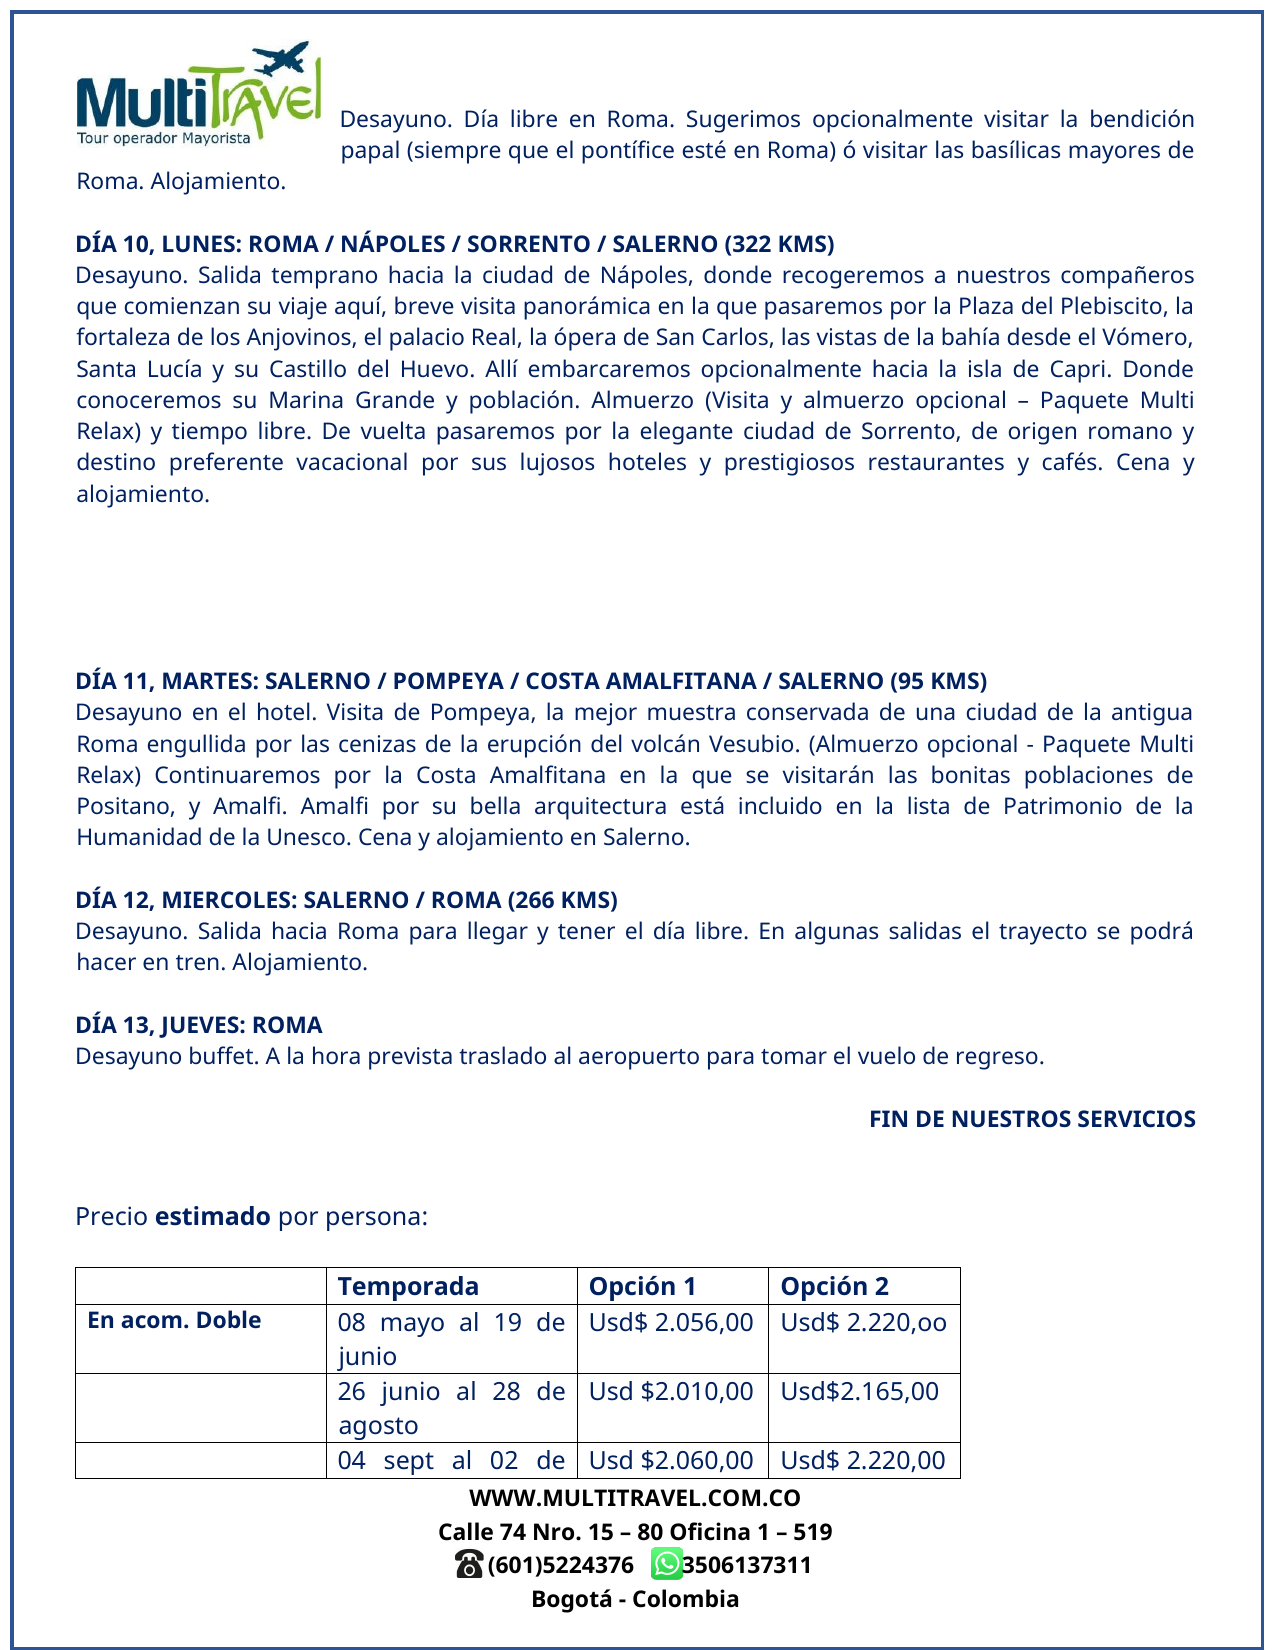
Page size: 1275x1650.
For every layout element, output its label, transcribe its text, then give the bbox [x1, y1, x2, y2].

table_cell Usd$ 2.220,00 [769, 1443, 960, 1478]
picture [651, 1547, 684, 1580]
text Precio estimado por persona: [75, 1199, 1196, 1233]
table_header Temporada [327, 1268, 577, 1303]
text Desayuno en el hotel. Visita de Pompeya, la mejor muestra conservada de una ciudad de la antigua Roma engullida por las cenizas de la erupción del volcán Vesubio. (Almuerzo opcional - Paquete Multi Relax) Continuaremos por la Costa Amalfitana en la que se visitarán las bonitas poblaciones de Positano, y Amalfi. Amalfi por su bella arquitectura está incluido en la lista de Patrimonio de la Humanidad de la Unesco. Cena y alojamiento en Salerno. [75, 696, 1196, 852]
text Día 13, jueves: Roma [75, 1009, 1196, 1040]
table_header Opción 2 [769, 1268, 960, 1303]
table_cell Usd$ 2.056,00 [578, 1305, 768, 1373]
text Desayuno. Salida hacia Roma para llegar y tener el día libre. En algunas salidas el trayecto se podrá hacer en tren. Alojamiento. [75, 915, 1196, 977]
table_cell Usd$2.165,00 [769, 1374, 960, 1442]
text Desayuno buffet. A la hora prevista traslado al aeropuerto para tomar el vuelo de regreso. [75, 1040, 1196, 1071]
picture [77, 39, 321, 102]
text Desayuno. Día libre en Roma. Sugerimos opcionalmente visitar la bendición papal (siempre que el pontífice esté en Roma) ó visitar las basílicas mayores de Roma. Alojamiento. [75, 102, 1196, 196]
picture [455, 1547, 484, 1578]
table_header [76, 1268, 326, 1303]
table_cell Usd$ 2.220,oo [769, 1305, 960, 1373]
text Día 12, MIERCOLES: Salerno / Roma (266 Kms) [75, 884, 1196, 915]
table_cell En acom. Doble [76, 1305, 326, 1373]
text FIN DE NUESTROS SERVICIOS [75, 1102, 1196, 1134]
text Día 10, LUNES: Roma / Nápoles / Sorrento / SALERNO (322 Kms) [75, 227, 1196, 259]
text Desayuno. Salida temprano hacia la ciudad de Nápoles, donde recogeremos a nuestros compañeros que comienzan su viaje aquí, breve visita panorámica en la que pasaremos por la Plaza del Plebiscito, la fortaleza de los Anjovinos, el palacio Real, la ópera de San Carlos, las vistas de la bahía desde el Vómero, Santa Lucía y su Castillo del Huevo. Allí embarcaremos opcionalmente hacia la isla de Capri. Donde conoceremos su Marina Grande y población. Almuerzo (Visita y almuerzo opcional – Paquete Multi Relax) y tiempo libre. De vuelta pasaremos por la elegante ciudad de Sorrento, de origen romano y destino preferente vacacional por sus lujosos hoteles y prestigiosos restaurantes y cafés. Cena y alojamiento. [75, 259, 1196, 509]
table_cell [76, 1443, 326, 1478]
table_cell 26 junio al 28 de agosto [327, 1374, 577, 1442]
table_cell 08 mayo al 19 de junio [327, 1305, 577, 1373]
table_cell Usd $2.010,00 [578, 1374, 768, 1442]
table_header Opción 1 [578, 1268, 768, 1303]
text Día 11, MARTES: Salerno / Pompeya / Costa Amalfitana / Salerno (95 Kms) [75, 665, 1196, 696]
table_cell Usd $2.060,00 [578, 1443, 768, 1478]
table_cell 04 sept al 02 de octubre [327, 1443, 577, 1478]
table_cell [76, 1374, 326, 1442]
